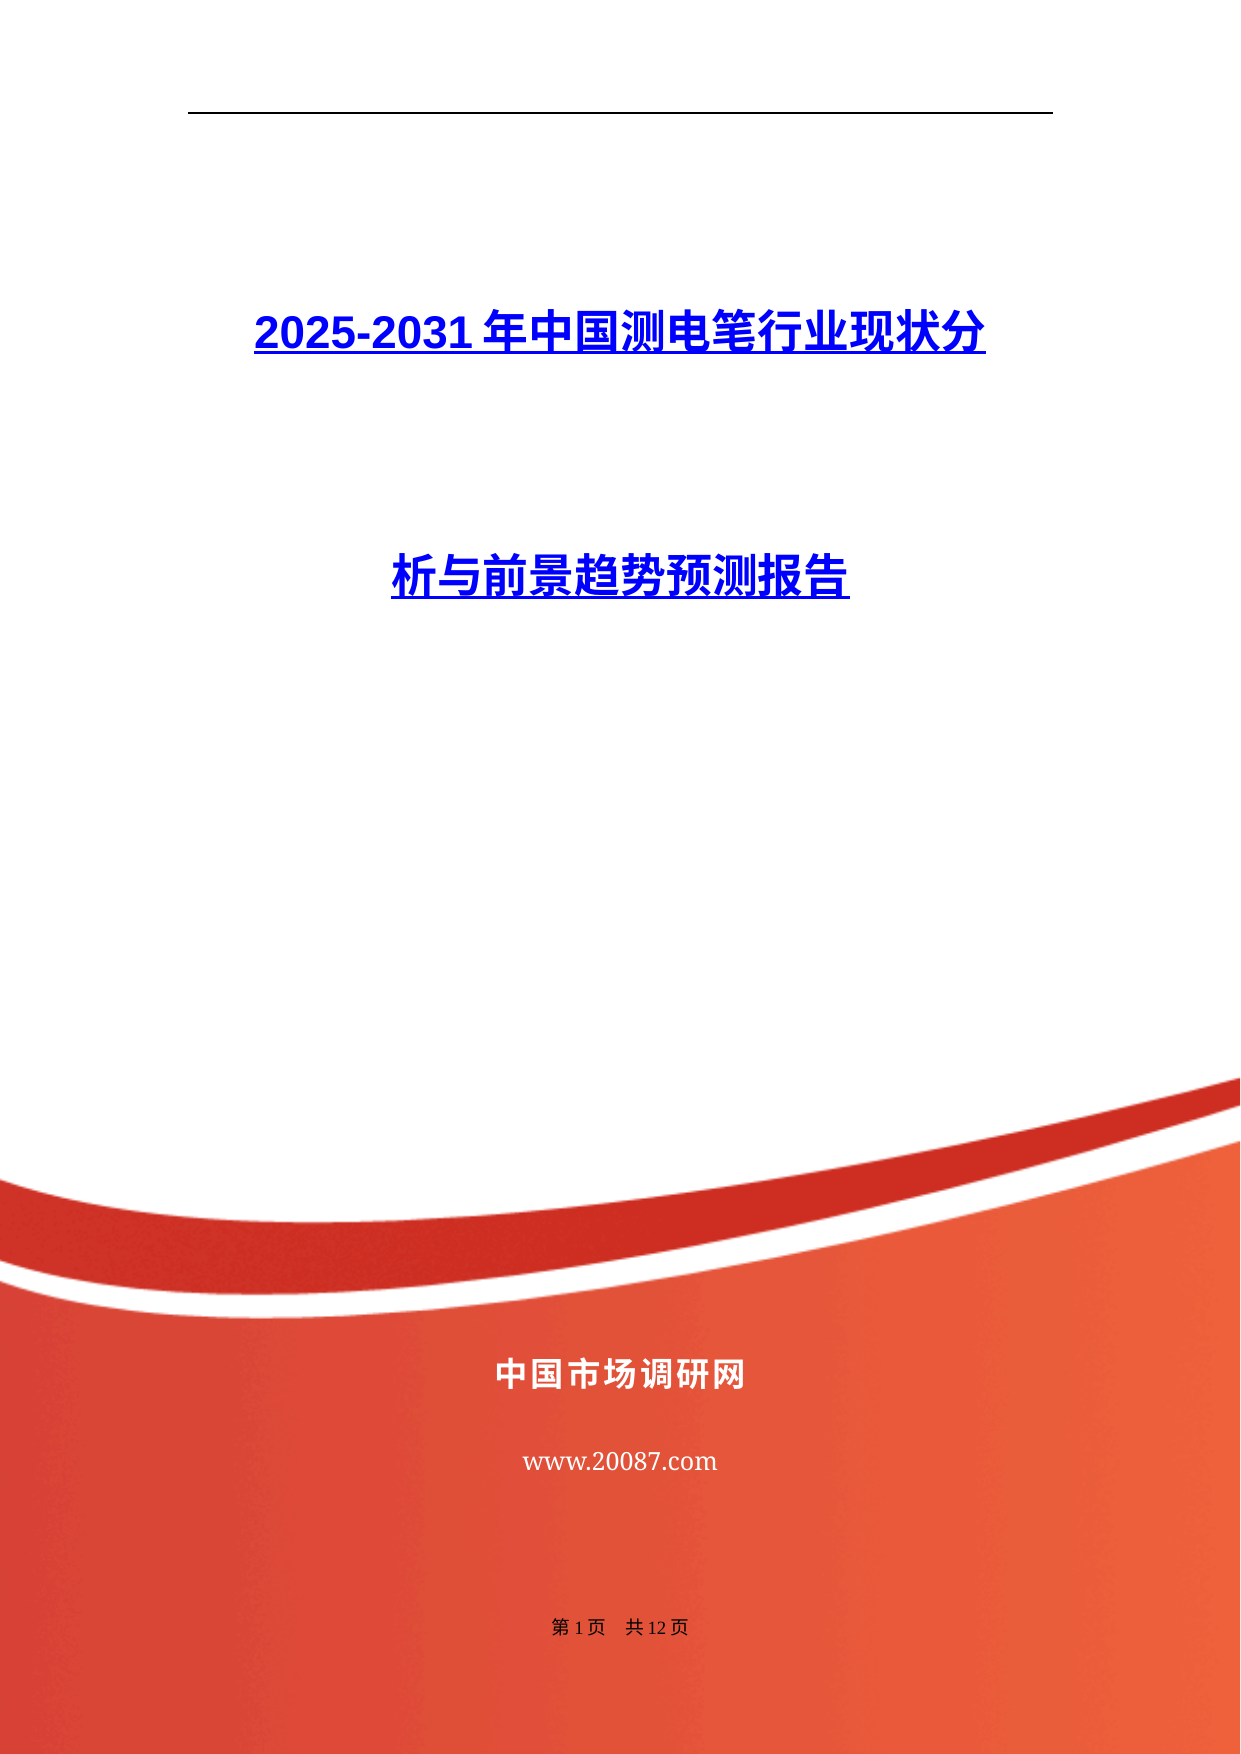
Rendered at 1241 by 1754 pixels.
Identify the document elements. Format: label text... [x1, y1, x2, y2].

subtitle 中国市场调研网 [187, 1339, 1053, 1404]
text www.20087.com [187, 1428, 1053, 1493]
table_header 2025-2031年中国测电笔行业现状分析与前景趋势预测报告 [188, 207, 1053, 773]
picture [0, 1006, 1241, 1754]
